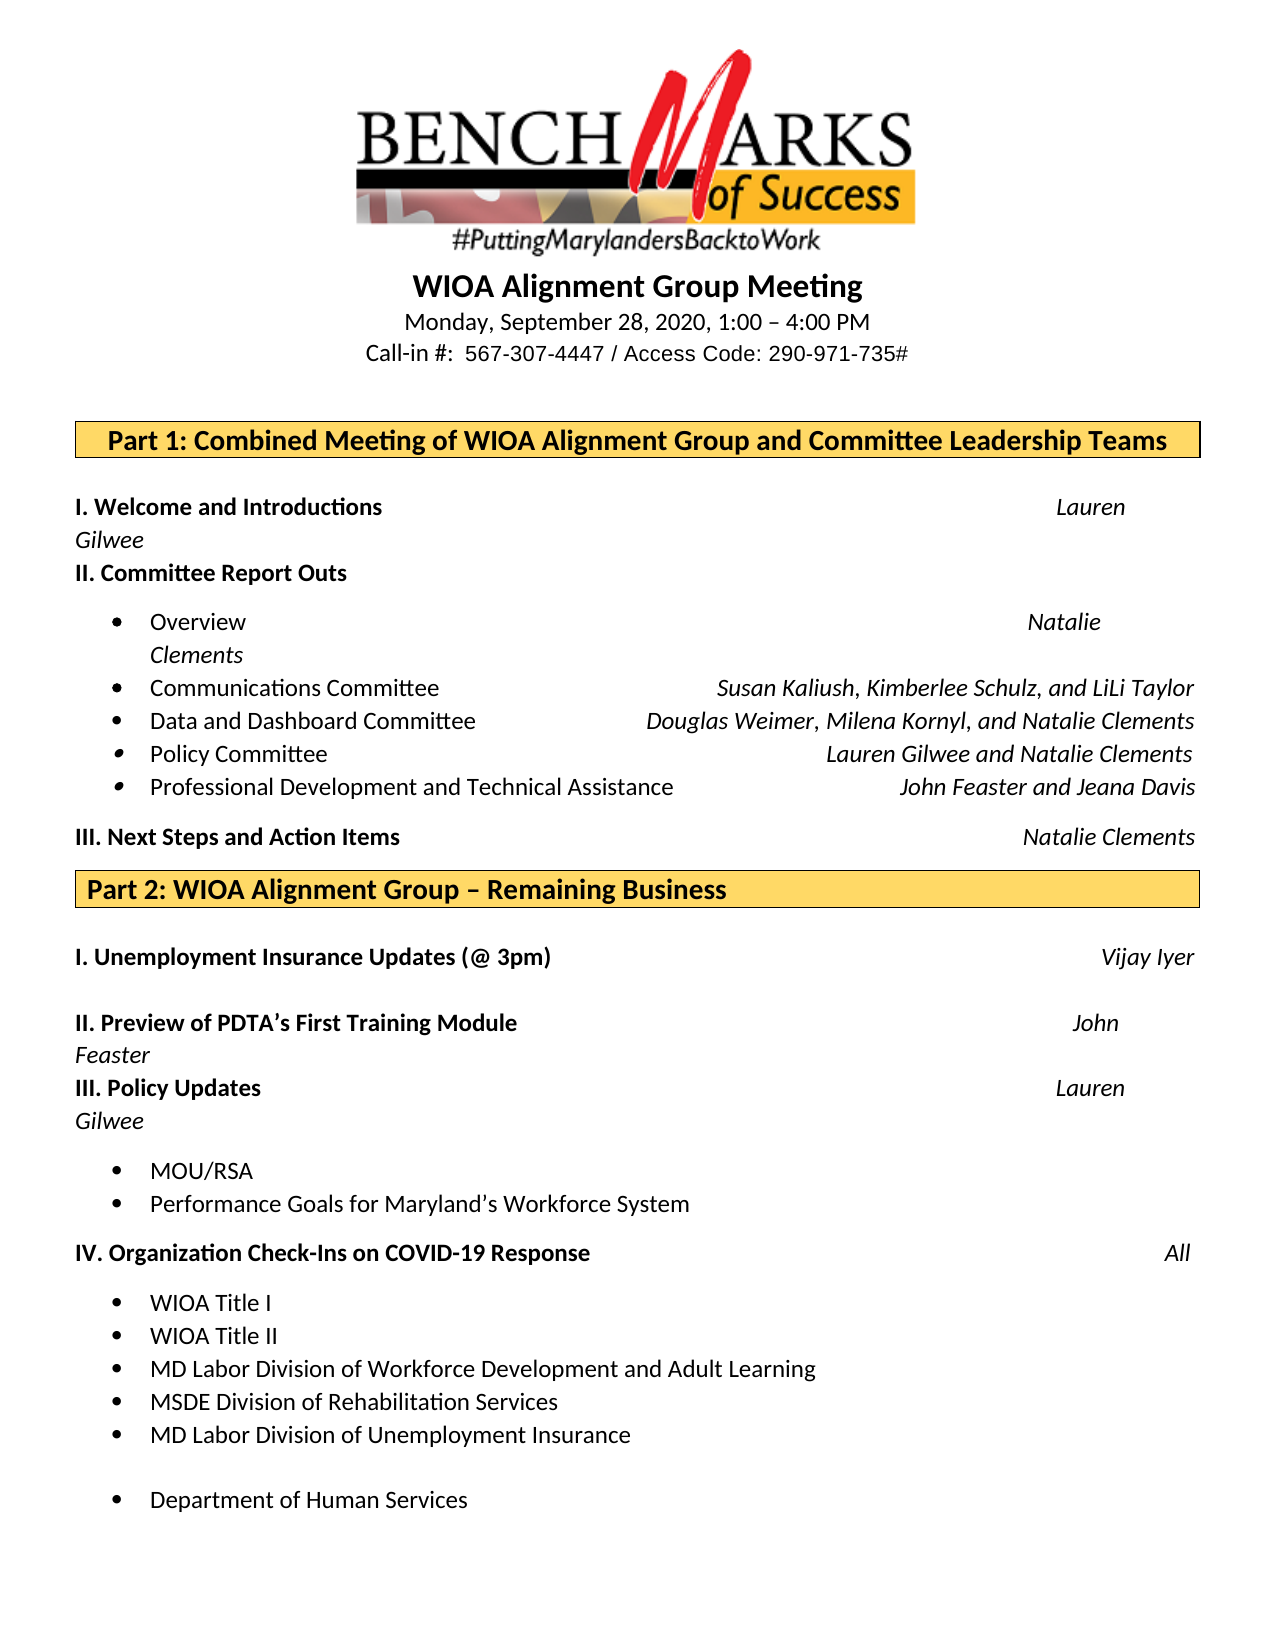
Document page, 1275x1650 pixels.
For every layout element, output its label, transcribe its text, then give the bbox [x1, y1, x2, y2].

list MD Labor Division of Workforce Development and Adult Learning [112, 1353, 1200, 1383]
table_header Part 1: Combined Meeting of WIOA Alignment Group and Committee Leadership Teams [76, 422, 1199, 457]
text Call-in #: 567-307-4447 ‬/ Access Code: [75, 337, 1200, 421]
list MSDE Division of Rehabilitation Services [112, 1386, 1200, 1416]
list WIOA Title I [112, 1287, 1200, 1318]
text IV. Organization Check-Ins on COVID-19 Response All [75, 1238, 1200, 1268]
list Data and Dashboard Committee Douglas Weimer, Milena Kornyl, and Natalie Clements [112, 705, 1200, 736]
list MOU/RSA [112, 1155, 1200, 1186]
list WIOA Title II [112, 1320, 1200, 1351]
text I. Welcome and Introductions Lauren Gilwee II. Committee Report Outs [75, 458, 1200, 587]
text I. Unemployment Insurance Updates (@ 3pm) Vijay Iyer II. Preview of PDTA’s First Training Module John Feaster [75, 908, 1200, 1070]
text Monday, September 28, 2020, 1:00 – 4:00 PM [75, 306, 1200, 337]
table_header Part 2: WIOA Alignment Group – Remaining Business [76, 871, 1199, 907]
list MD Labor Division of Unemployment Insurance [112, 1419, 1200, 1482]
list Overview Natalie Clements [112, 607, 1200, 670]
list Performance Goals for Maryland’s Workforce System [112, 1188, 1200, 1218]
list Policy Committee Lauren Gilwee and Natalie Clements [112, 738, 1200, 769]
text III. Next Steps and Action Items Natalie Clements [75, 821, 1200, 851]
text III. Policy Updates Lauren Gilwee [75, 1073, 1200, 1136]
text WIOA Alignment Group Meeting [75, 197, 1200, 306]
picture [356, 49, 916, 258]
list Communications Committee Susan Kaliush, Kimberlee Schulz, and LiLi Taylor [112, 672, 1200, 703]
list Professional Development and Technical Assistance John Feaster and Jeana Davis [112, 771, 1200, 802]
list Department of Human Services [112, 1485, 1200, 1515]
